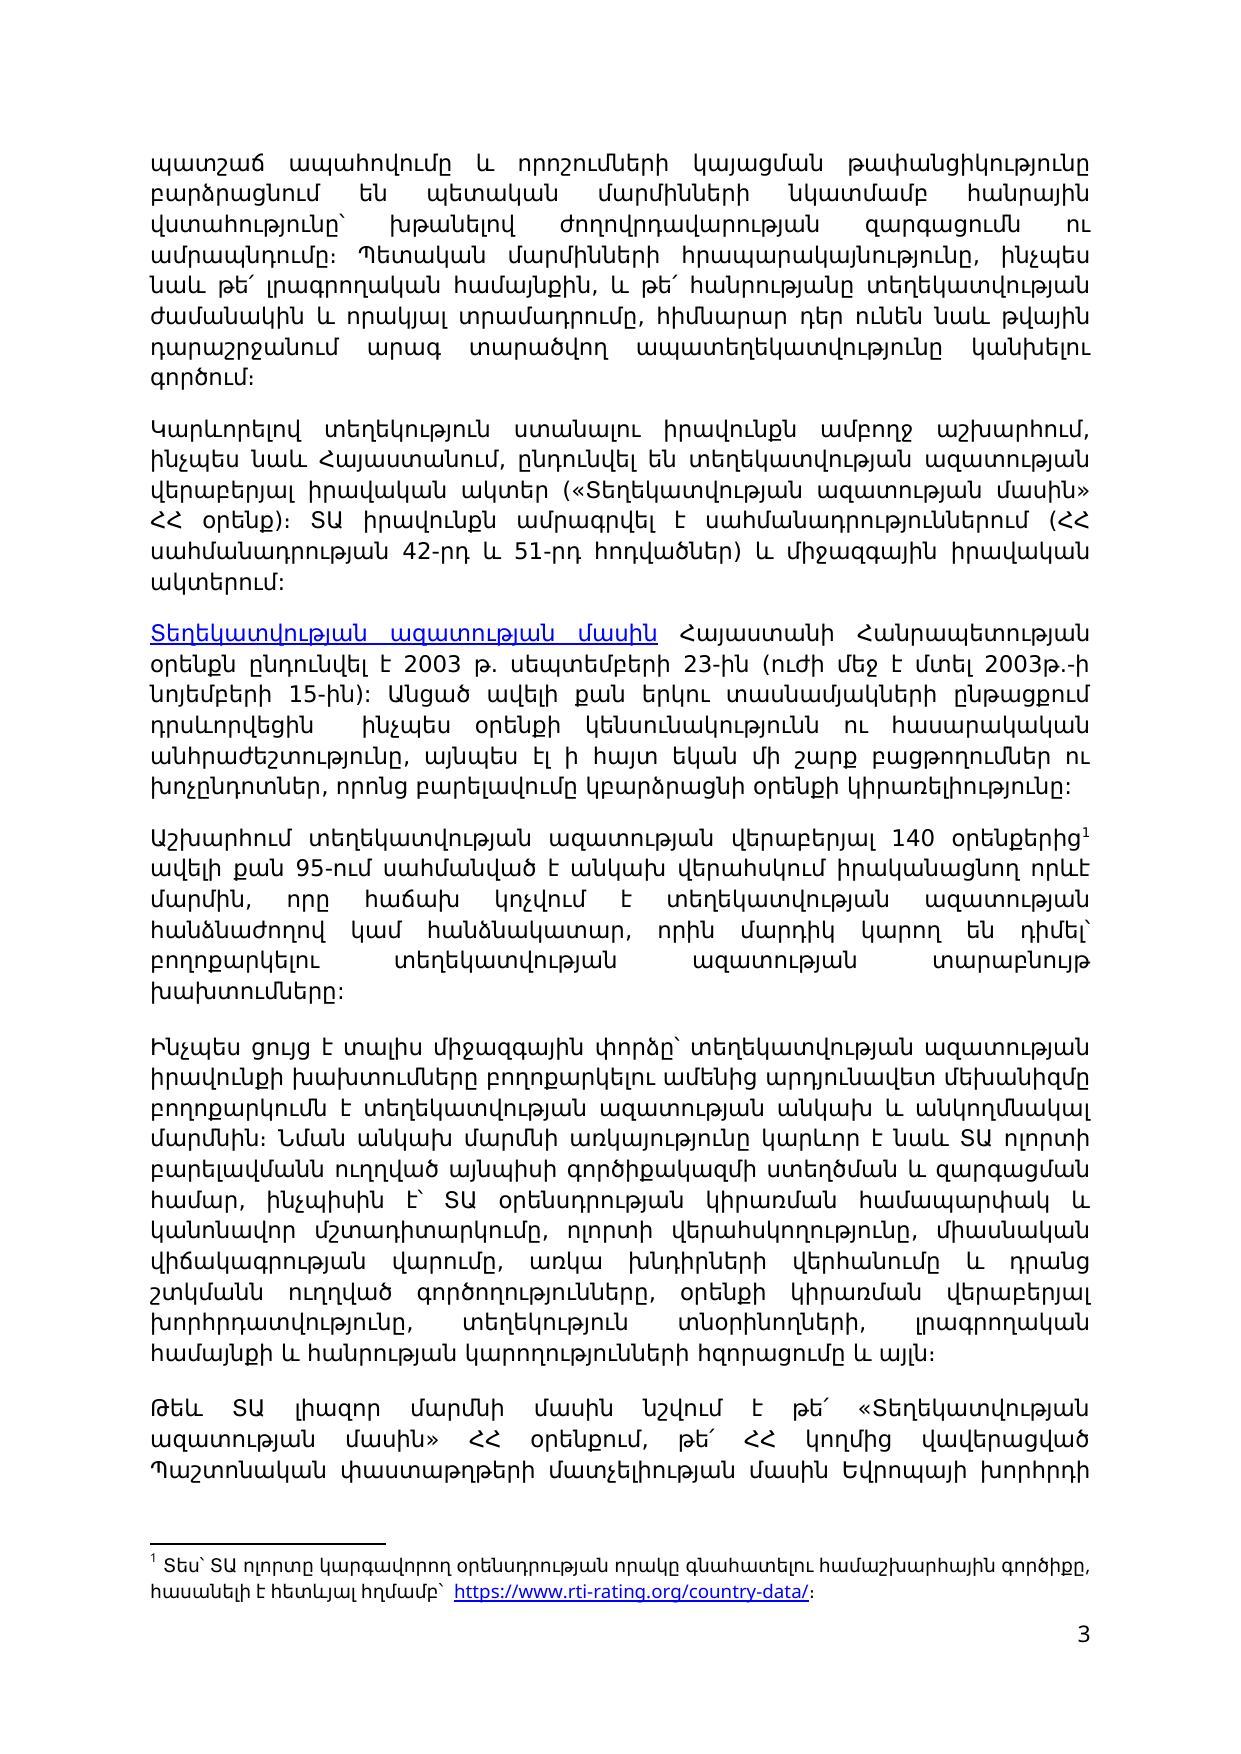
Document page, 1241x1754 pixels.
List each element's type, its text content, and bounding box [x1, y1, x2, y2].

text Աշխարհում տեղեկատվության ազատության վերաբերյալ 140 օրենքերից ավելի քան 95-ում սահմանված է անկախ վերահսկում իրականացնող որևէ մարմին, որը հաճախ կոչվում է տեղեկատվության ազատության հանձնաժողով կամ հանձնակատար, որին մարդիկ կարող են դիմել՝ բողոքարկելու տեղեկատվության ազատության տարաբնույթ խախտումները: [150, 825, 1090, 1005]
text Ինչպես ցույց է տալիս միջազգային փորձը՝ տեղեկատվության ազատության իրավունքի խախտումները բողոքարկելու ամենից արդյունավետ մեխանիզմը բողոքարկումն է տեղեկատվության ազատության անկախ և անկողմնակալ մարմնին։ Նման անկախ մարմնի առկայությունը կարևոր է նաև ՏԱ ոլորտի բարելավմանն ուղղված այնպիսի գործիքակազմի ստեղծման և զարգացման համար, ինչպիսին է՝ ՏԱ օրենսդրության կիրառման համապարփակ և կանոնավոր մշտադիտարկումը, ոլորտի վերահսկողությունը, միասնական վիճակագրության վարումը, առկա խնդիրների վերհանումը և դրանց շտկմանն ուղղված գործողությունները, օրենքի կիրառման վերաբերյալ խորհրդատվությունը, տեղեկություն տնօրինողների, լրագրողական համայնքի և հանրության կարողությունների հզորացումը և այլն։ [150, 1034, 1090, 1367]
text Տեղեկատվության ազատության մասին Հայաստանի Հանրապետության օրենքն ընդունվել է 2003 թ. սեպտեմբերի 23-ին (ուժի մեջ է մտել 2003թ.-ի նոյեմբերի 15-ին): Անցած ավելի քան երկու տասնամյակների ընթացքում դրսևորվեցին ինչպես օրենքի կենսունակությունն ու հասարակական անհրաժեշտությունը, այնպես էլ ի հայտ եկան մի շարք բացթողումներ ու խոչընդոտներ, որոնց բարելավումը կբարձրացնի օրենքի կիրառելիությունը: [150, 620, 1090, 800]
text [150, 150, 1090, 391]
text Կարևորելով տեղեկություն ստանալու իրավունքն ամբողջ աշխարհում, ինչպես նաև Հայաստանում, ընդունվել են տեղեկատվության ազատության վերաբերյալ իրավական ակտեր («Տեղեկատվության ազատության մասին» ՀՀ օրենք)։ ՏԱ իրավունքն ամրագրվել է սահմանադրություններում (ՀՀ սահմանադրության 42-րդ և 51-րդ հոդվածներ) և միջազգային իրավական ակտերում: [150, 416, 1090, 596]
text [150, 1396, 1090, 1483]
